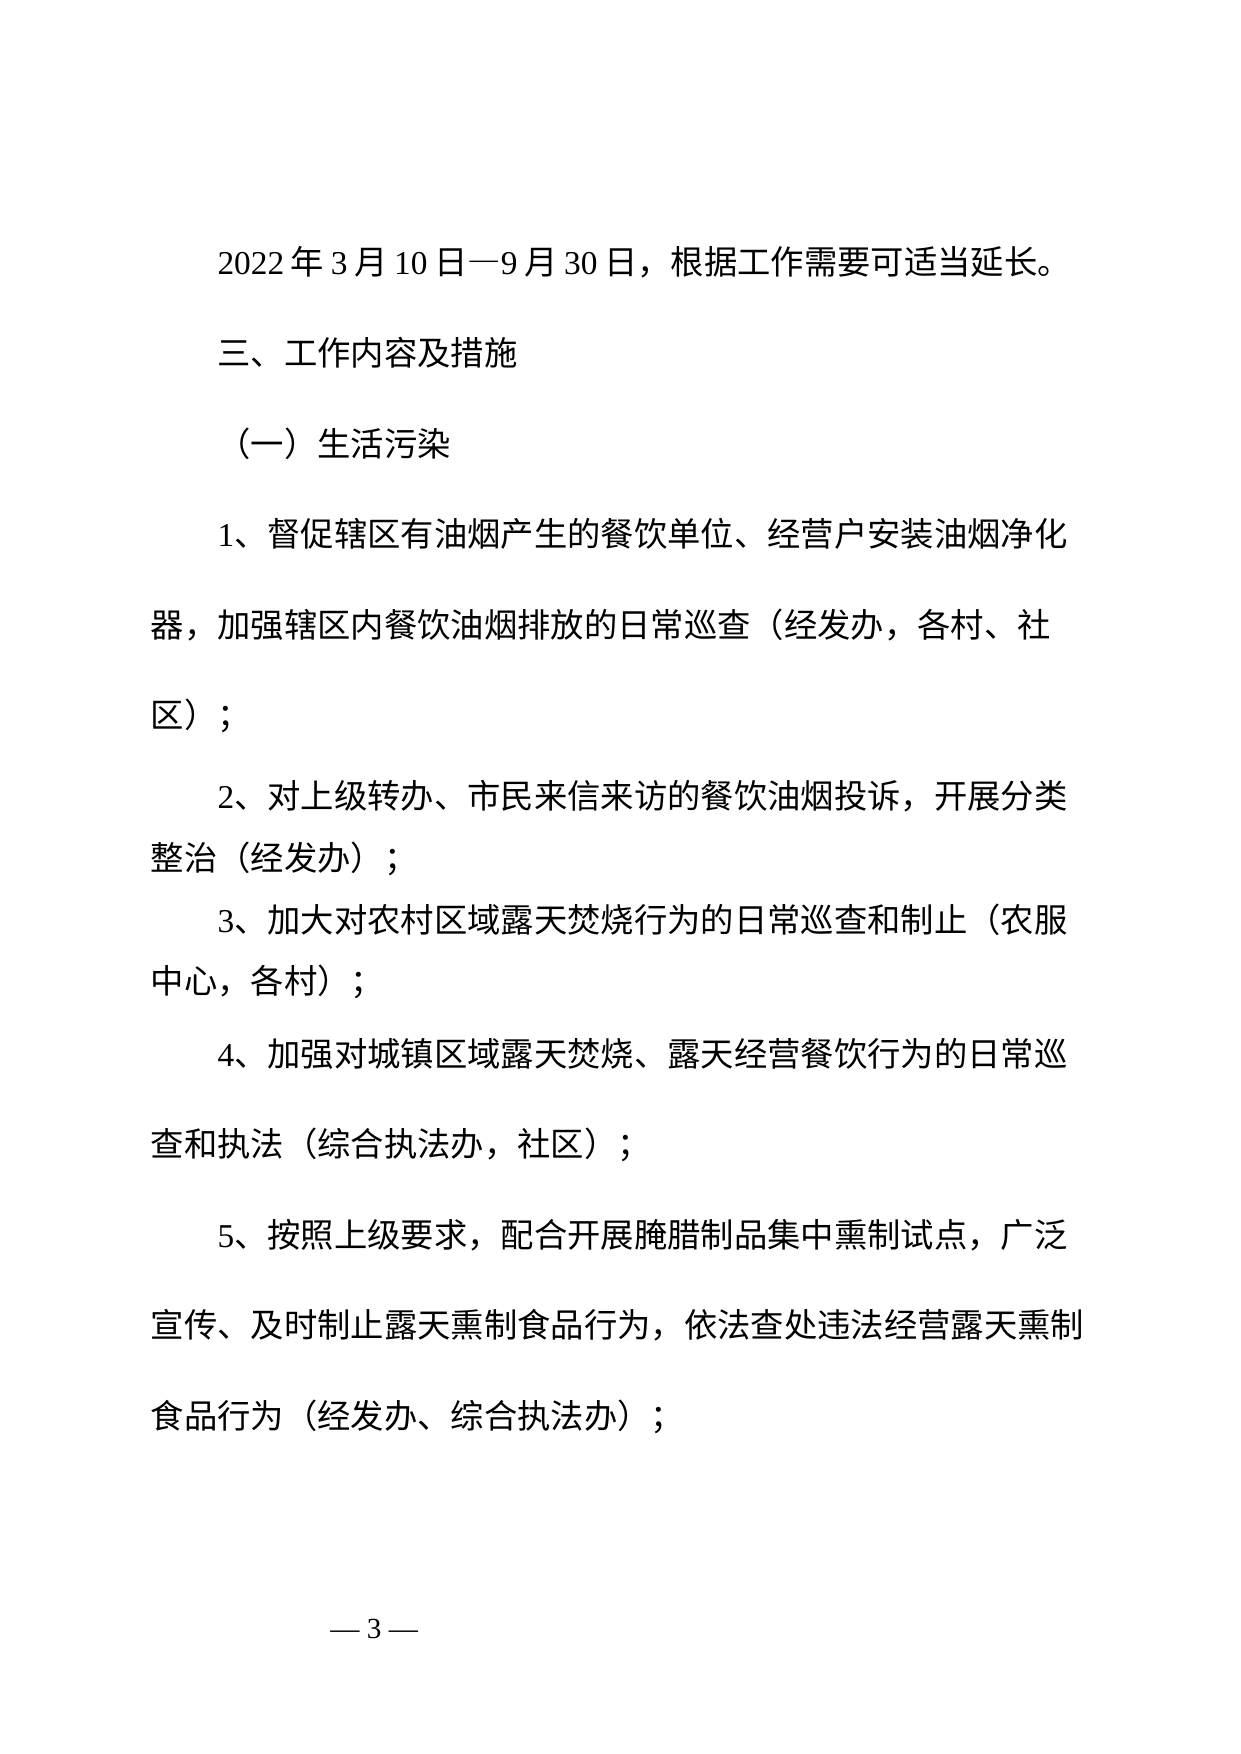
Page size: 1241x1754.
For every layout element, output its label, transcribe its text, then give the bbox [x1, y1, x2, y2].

text 2、对上级转办、市民来信来访的餐饮油烟投诉，开展分类整治（经发办）； [151, 759, 1089, 882]
text （一）生活污染 [151, 396, 1089, 487]
text 3、加大对农村区域露天焚烧行为的日常巡查和制止（农服中心，各村）； [151, 882, 1089, 1006]
text 三、工作内容及措施 [151, 306, 1089, 396]
text 2022年3月10日—9月30日，根据工作需要可适当延长。 [151, 215, 1089, 306]
text 4、加强对城镇区域露天焚烧、露天经营餐饮行为的日常巡查和执法（综合执法办，社区）； [151, 1006, 1089, 1187]
text 5、按照上级要求，配合开展腌腊制品集中熏制试点，广泛宣传、及时制止露天熏制食品行为，依法查处违法经营露天熏制食品行为（经发办、综合执法办）； [151, 1187, 1089, 1459]
text 1、督促辖区有油烟产生的餐饮单位、经营户安装油烟净化器，加强辖区内餐饮油烟排放的日常巡查（经发办，各村、社区）； [151, 487, 1089, 759]
